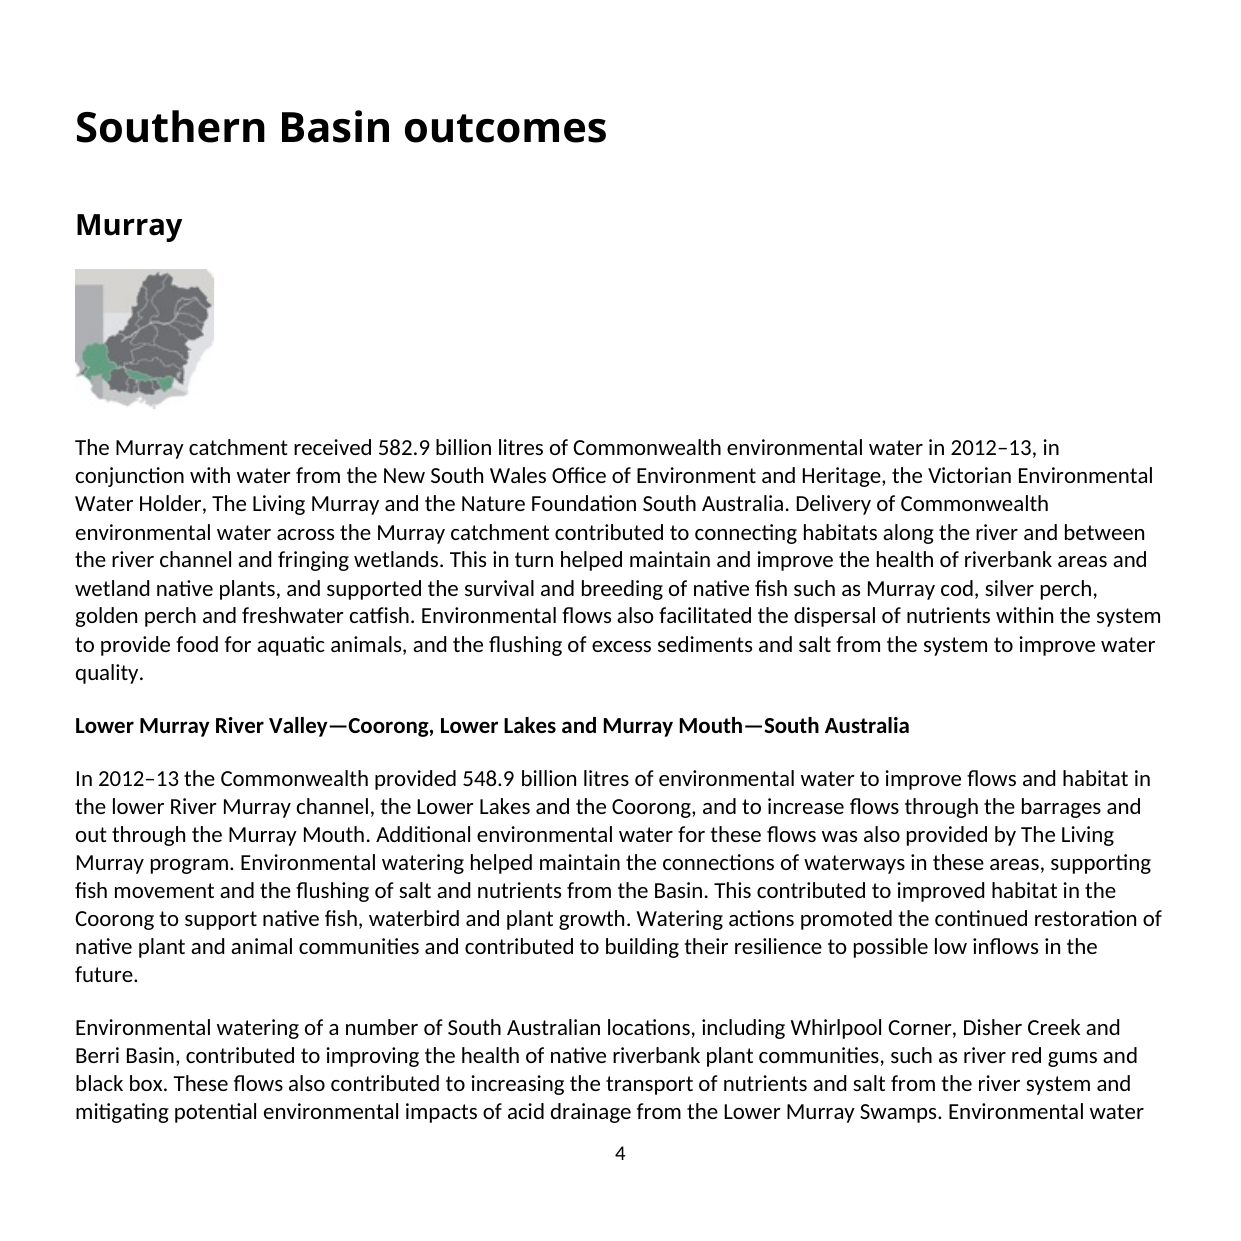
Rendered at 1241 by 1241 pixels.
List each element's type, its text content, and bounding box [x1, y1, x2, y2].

text In 2012–13 the Commonwealth provided 548.9 billion litres of environmental water to improve flows and habitat in the lower River Murray channel, the Lower Lakes and the Coorong, and to increase flows through the barrages and out through the Murray Mouth. Additional environmental water for these flows was also provided by The Living Murray program. Environmental watering helped maintain the connections of waterways in these areas, supporting fish movement and the flushing of salt and nutrients from the Basin. This contributed to improved habitat in the Coorong to support native fish, waterbird and plant growth. Watering actions promoted the continued restoration of native plant and animal communities and contributed to building their resilience to possible low inflows in the future. [75, 764, 1165, 988]
subtitle Lower Murray River Valley—Coorong, Lower Lakes and Murray Mouth—South Australia [75, 711, 1165, 739]
text The Murray catchment received 582.9 billion litres of Commonwealth environmental water in 2012–13, in conjunction with water from the New South Wales Office of Environment and Heritage, the Victorian Environmental Water Holder, The Living Murray and the Nature Foundation South Australia. Delivery of Commonwealth environmental water across the Murray catchment contributed to connecting habitats along the river and between the river channel and fringing wetlands. This in turn helped maintain and improve the health of riverbank areas and wetland native plants, and supported the survival and breeding of native fish such as Murray cod, silver perch, golden perch and freshwater catfish. Environmental flows also facilitated the dispersal of nutrients within the system to provide food for aquatic animals, and the flushing of excess sediments and salt from the system to improve water quality. [75, 433, 1165, 686]
picture [75, 269, 215, 409]
subtitle Murray [75, 205, 1165, 244]
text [75, 1013, 1165, 1125]
subtitle Southern Basin outcomes [75, 98, 1165, 155]
